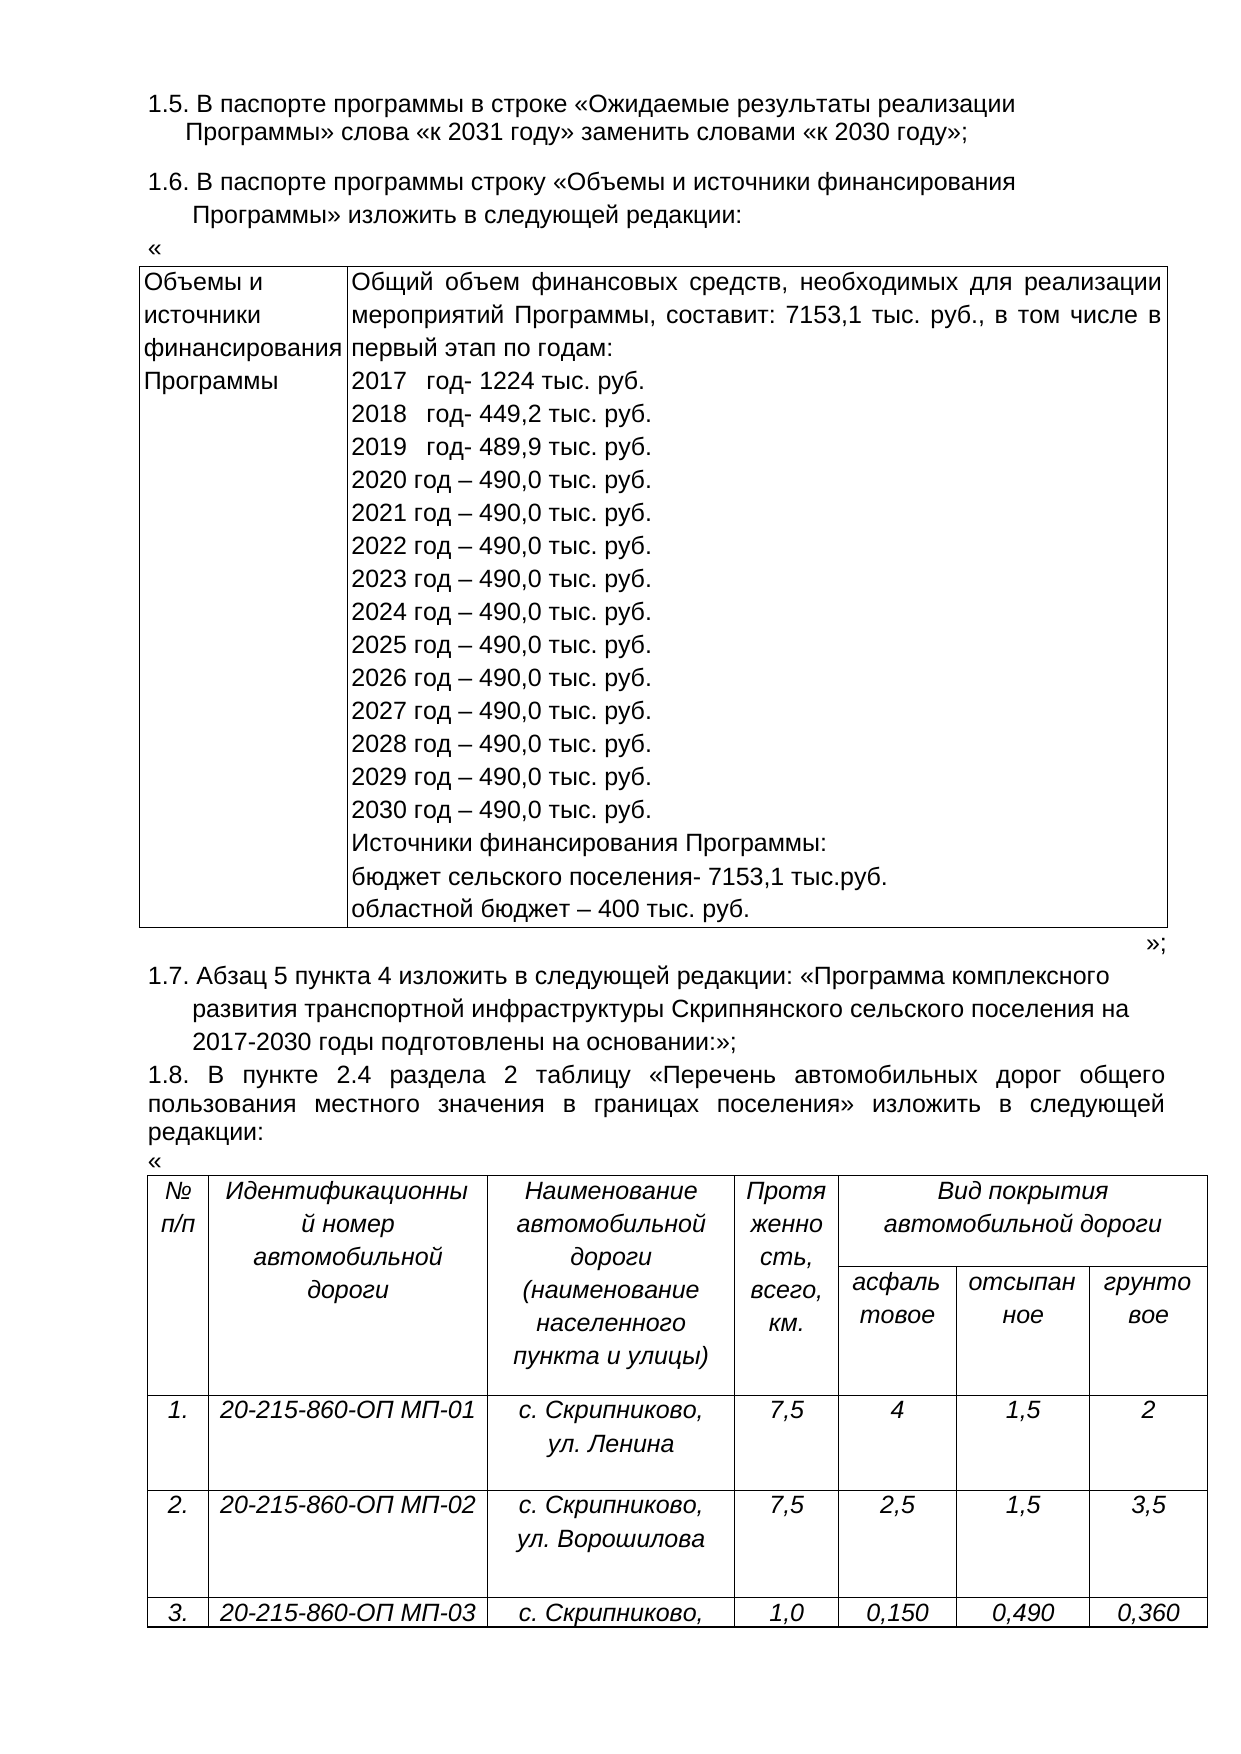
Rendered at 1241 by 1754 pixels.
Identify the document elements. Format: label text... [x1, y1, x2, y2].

table_cell 1,5 [957, 1396, 1089, 1489]
table_cell 0,360 [1090, 1598, 1207, 1626]
table_header № п/п [148, 1176, 208, 1394]
table_cell 2 [1090, 1396, 1207, 1489]
table_cell с. Скрипниково, ул. Ворошилова [488, 1491, 734, 1597]
table_cell 3. [148, 1598, 208, 1626]
table_cell грунтовое [1090, 1267, 1207, 1394]
table_cell 7,5 [735, 1491, 838, 1597]
text « [148, 1146, 1166, 1175]
table_cell 20-215-860-ОП МП-02 [209, 1491, 487, 1597]
table_cell 7,5 [735, 1396, 838, 1489]
table_cell 2. [148, 1491, 208, 1597]
text 1.6. В паспорте программы строку «Объемы и источники финансирования Программы» изложить в следующей редакции: [148, 167, 1167, 229]
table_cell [488, 1598, 734, 1626]
table_cell 1,5 [957, 1491, 1089, 1597]
table_cell асфальтовое [839, 1267, 956, 1394]
table_cell 3,5 [1090, 1491, 1207, 1597]
table_cell 1,0 [735, 1598, 838, 1626]
table_cell 4 [839, 1396, 956, 1489]
table_header Объемы и источники финансирования Программы [140, 267, 347, 927]
text 1.5. В паспорте программы в строке «Ожидаемые результаты реализации Программы» слова «к 2031 году» заменить словами «к 2030 году»; [148, 89, 1167, 146]
table_header Протяженность, всего, км. [735, 1176, 838, 1394]
text »; [148, 928, 1167, 957]
table_cell 0,150 [839, 1598, 956, 1626]
table_cell 20-215-860-ОП МП-03 [209, 1598, 487, 1626]
table_header Вид покрытия автомобильной дороги [839, 1176, 1207, 1266]
text « [148, 233, 1167, 262]
table_header Наименование автомобильной дороги (наименование населенного пункта и улицы) [488, 1176, 734, 1394]
table_cell 2,5 [839, 1491, 956, 1597]
table_header Идентификационный номер автомобильной дороги [209, 1176, 487, 1394]
table_cell 20-215-860-ОП МП-01 [209, 1396, 487, 1489]
table_cell 0,490 [957, 1598, 1089, 1626]
text 1.7. Абзац 5 пункта 4 изложить в следующей редакции: «Программа комплексного развития транспортной инфраструктуры Скрипнянского сельского поселения на 2017-2030 годы подготовлены на основании:»; [148, 961, 1167, 1056]
text 1.8. В пункте 2.4 раздела 2 таблицу «Перечень автомобильных дорог общего пользования местного значения в границах поселения» изложить в следующей редакции: [148, 1060, 1166, 1146]
table_cell 1. [148, 1396, 208, 1489]
table_header Общий объем финансовых средств, необходимых для реализации мероприятий Программы, составит: 7153,1 тыс. руб., в том числе в первый этап по годам: 2017 год- 1224 тыс. руб. 2018 год- 449,2 тыс. руб. 2019 год- 489,9 тыс. руб. 2020 год – 490,0 тыс. руб. 2021 год – 490,0 тыс. руб. 2022 год – 490,0 тыс. руб. 2023 год – 490,0 тыс. руб. 2024 год – 490,0 тыс. руб. 2025 год – 490,0 тыс. руб. 2026 год – 490,0 тыс. руб. 2027 год – 490,0 тыс. руб. 2028 год – 490,0 тыс. руб. 2029 год – 490,0 тыс. руб. 2030 год – 490,0 тыс. руб. Источники финансирования Программы: бюджет сельского поселения- 7153,1 тыс.руб. областной бюджет – 400 тыс. руб. [348, 267, 1167, 927]
table_cell с. Скрипниково, ул. Ленина [488, 1396, 734, 1489]
table_cell отсыпанное [957, 1267, 1089, 1394]
